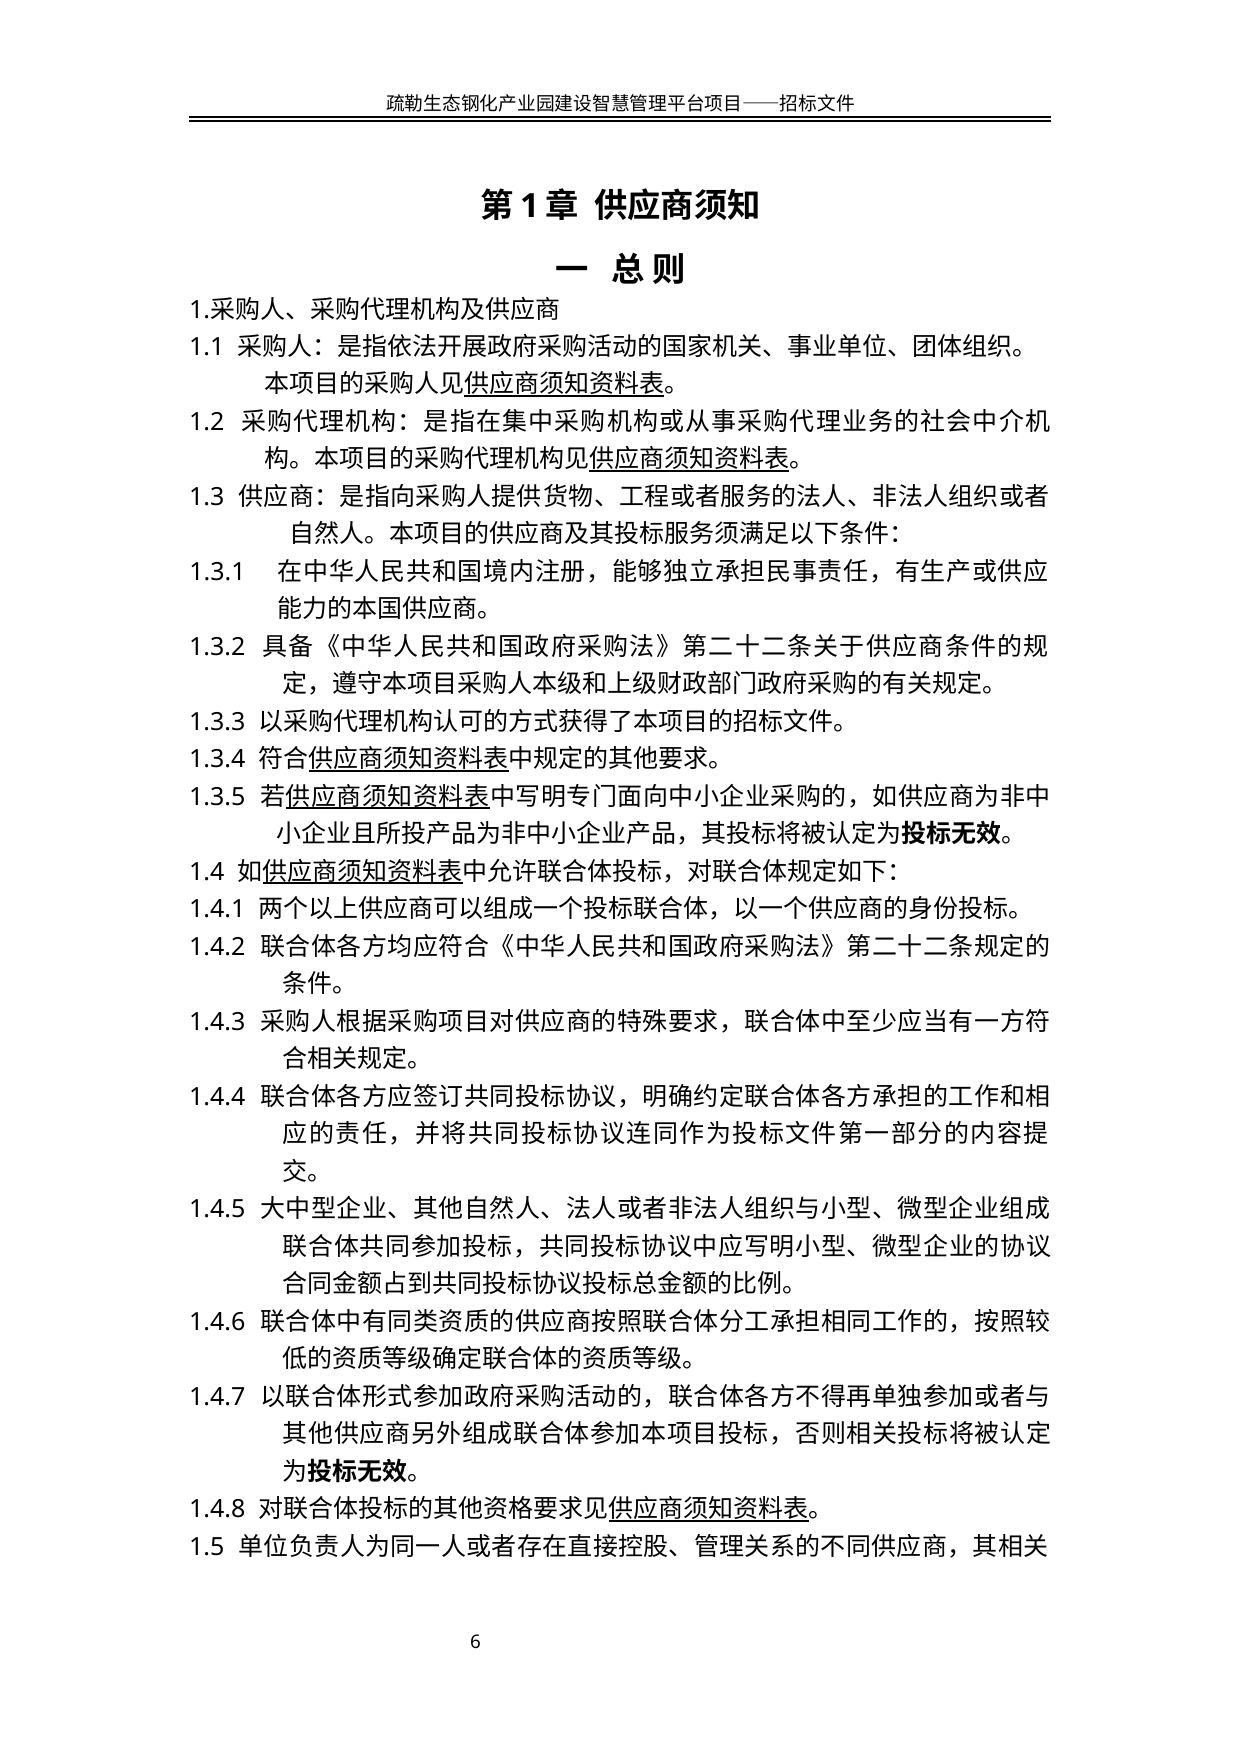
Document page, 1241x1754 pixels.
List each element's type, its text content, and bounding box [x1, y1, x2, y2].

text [189, 1525, 1051, 1563]
text 本项目的采购人见供应商须知资料表。 [189, 363, 1051, 400]
text 1.4 如供应商须知资料表中允许联合体投标，对联合体规定如下： [189, 850, 1051, 888]
text 1.4.6 联合体中有同类资质的供应商按照联合体分工承担相同工作的，按照较低的资质等级确定联合体的资质等级。 [189, 1300, 1051, 1375]
text 1.3.4 符合供应商须知资料表中规定的其他要求。 [189, 738, 1051, 775]
text 1.2 采购代理机构：是指在集中采购机构或从事采购代理业务的社会中介机构。本项目的采购代理机构见供应商须知资料表。 [189, 400, 1051, 475]
text 1.4.4 联合体各方应签订共同投标协议，明确约定联合体各方承担的工作和相应的责任，并将共同投标协议连同作为投标文件第一部分的内容提交。 [189, 1075, 1051, 1188]
text 1.4.2 联合体各方均应符合《中华人民共和国政府采购法》第二十二条规定的条件。 [189, 925, 1051, 1000]
text 1.4.5 大中型企业、其他自然人、法人或者非法人组织与小型、微型企业组成联合体共同参加投标，共同投标协议中应写明小型、微型企业的协议合同金额占到共同投标协议投标总金额的比例。 [189, 1188, 1051, 1300]
subtitle 一 总 则 [189, 252, 1051, 289]
text 1.3 供应商：是指向采购人提供货物、工程或者服务的法人、非法人组织或者自然人。本项目的供应商及其投标服务须满足以下条件： [189, 475, 1051, 550]
text 1.4.3 采购人根据采购项目对供应商的特殊要求，联合体中至少应当有一方符合相关规定。 [189, 1000, 1051, 1075]
subtitle 第1章 供应商须知 [189, 178, 1051, 227]
text 1.4.7 以联合体形式参加政府采购活动的，联合体各方不得再单独参加或者与其他供应商另外组成联合体参加本项目投标，否则相关投标将被认定为投标无效。 [189, 1375, 1051, 1488]
text 1.3.1 在中华人民共和国境内注册，能够独立承担民事责任，有生产或供应能力的本国供应商。 [189, 550, 1051, 625]
subtitle 1.采购人、采购代理机构及供应商 [189, 289, 1051, 325]
text 1.3.2 具备《中华人民共和国政府采购法》第二十二条关于供应商条件的规定，遵守本项目采购人本级和上级财政部门政府采购的有关规定。 [189, 625, 1051, 700]
text 1.4.1 两个以上供应商可以组成一个投标联合体，以一个供应商的身份投标。 [189, 888, 1051, 925]
text 1.1 采购人：是指依法开展政府采购活动的国家机关、事业单位、团体组织。 [189, 325, 1051, 363]
text 1.3.3 以采购代理机构认可的方式获得了本项目的招标文件。 [189, 700, 1051, 738]
text 1.4.8 对联合体投标的其他资格要求见供应商须知资料表。 [189, 1488, 1051, 1525]
text 1.3.5 若供应商须知资料表中写明专门面向中小企业采购的，如供应商为非中小企业且所投产品为非中小企业产品，其投标将被认定为投标无效。 [189, 775, 1051, 850]
